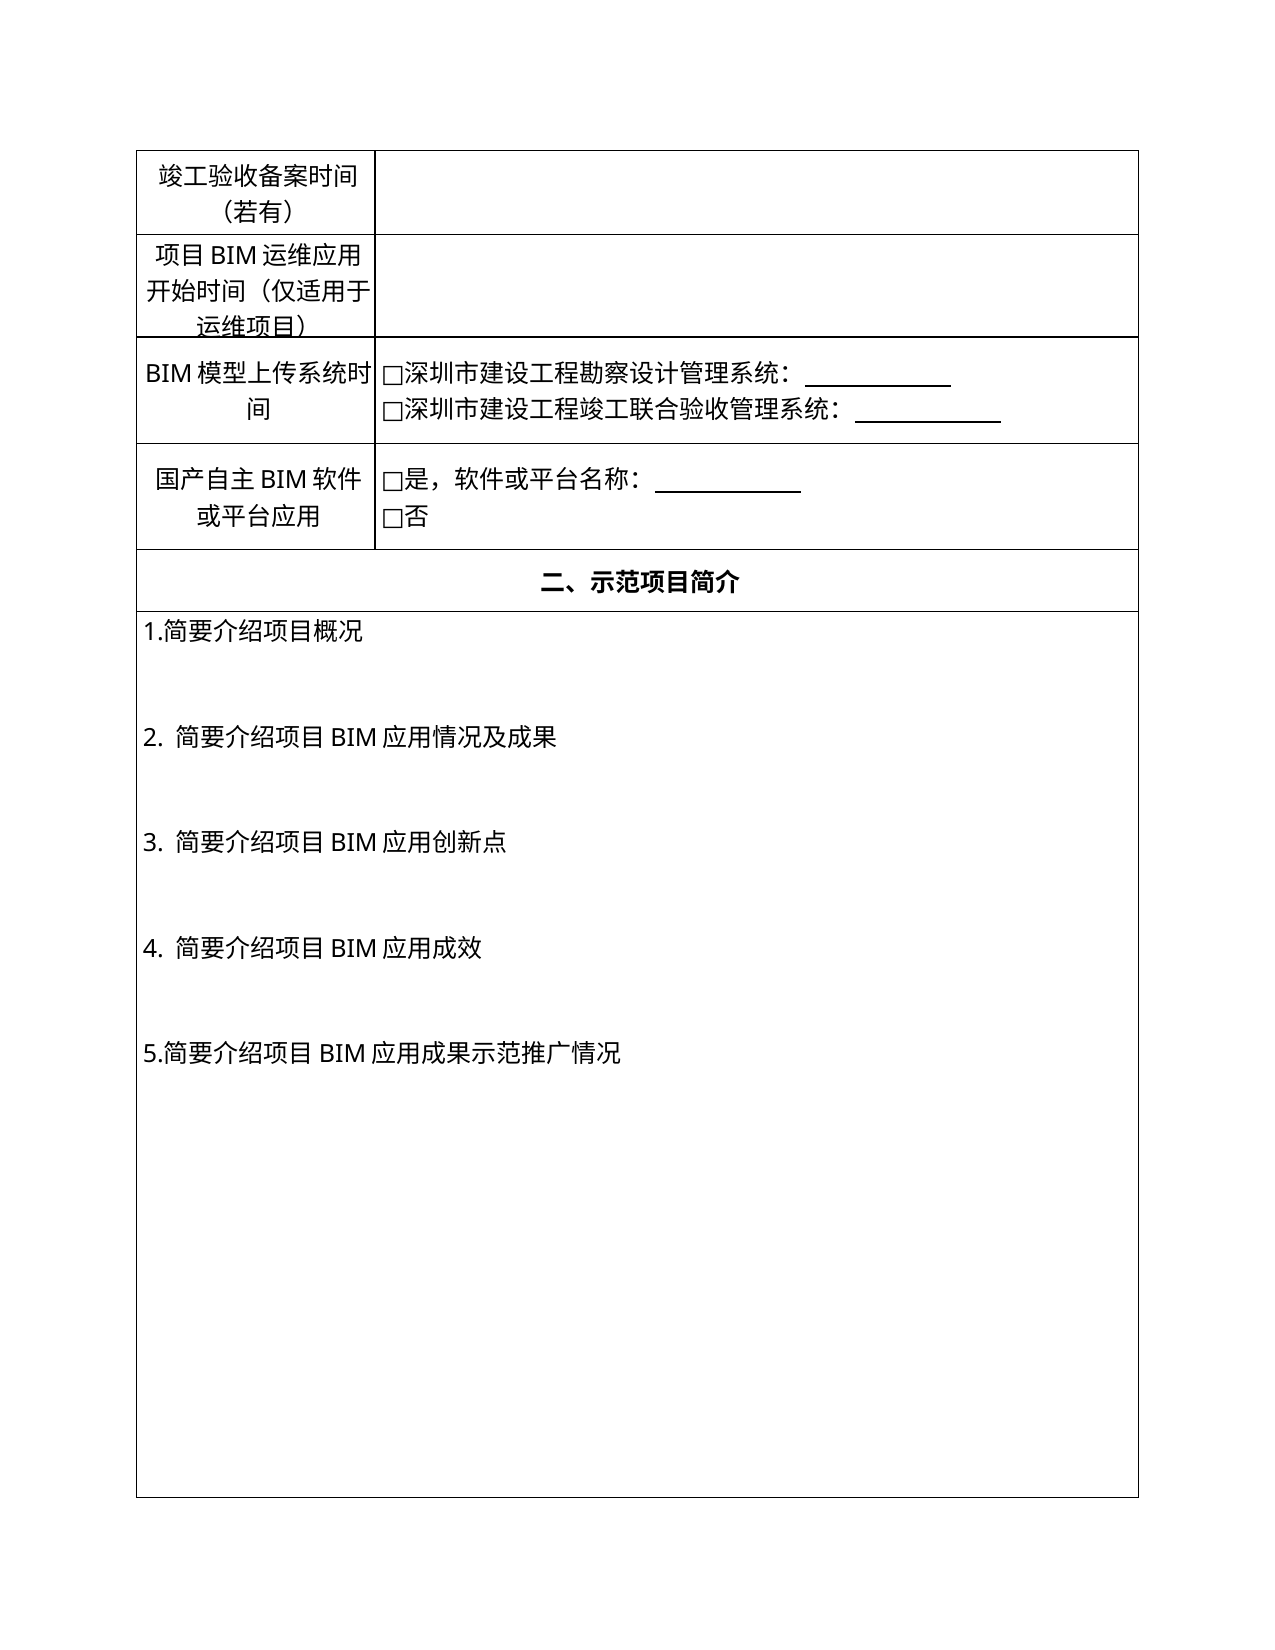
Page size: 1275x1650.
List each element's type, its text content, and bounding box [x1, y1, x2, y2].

table_cell [376, 235, 1138, 336]
table_cell 项目BIM运维应用开始时间（仅适用于运维项目） [137, 235, 374, 336]
table_cell [376, 151, 1138, 234]
table_cell 1.简要介绍项目概况 简要介绍项目BIM应用情况及成果 简要介绍项目BIM应用创新点 简要介绍项目BIM应用成效 5.简要介绍项目BIM应用成果示范推广情况 [137, 612, 1138, 1497]
table_cell BIM模型上传系统时间 [137, 338, 374, 443]
table_cell 二、示范项目简介 [137, 550, 1138, 611]
table_cell □深圳市建设工程勘察设计管理系统： □深圳市建设工程竣工联合验收管理系统： [376, 338, 1138, 443]
table_cell 国产自主BIM软件或平台应用 [137, 444, 374, 549]
table_cell 竣工验收备案时间（若有） [137, 151, 374, 234]
table_cell □是，软件或平台名称： □否 [376, 444, 1138, 549]
